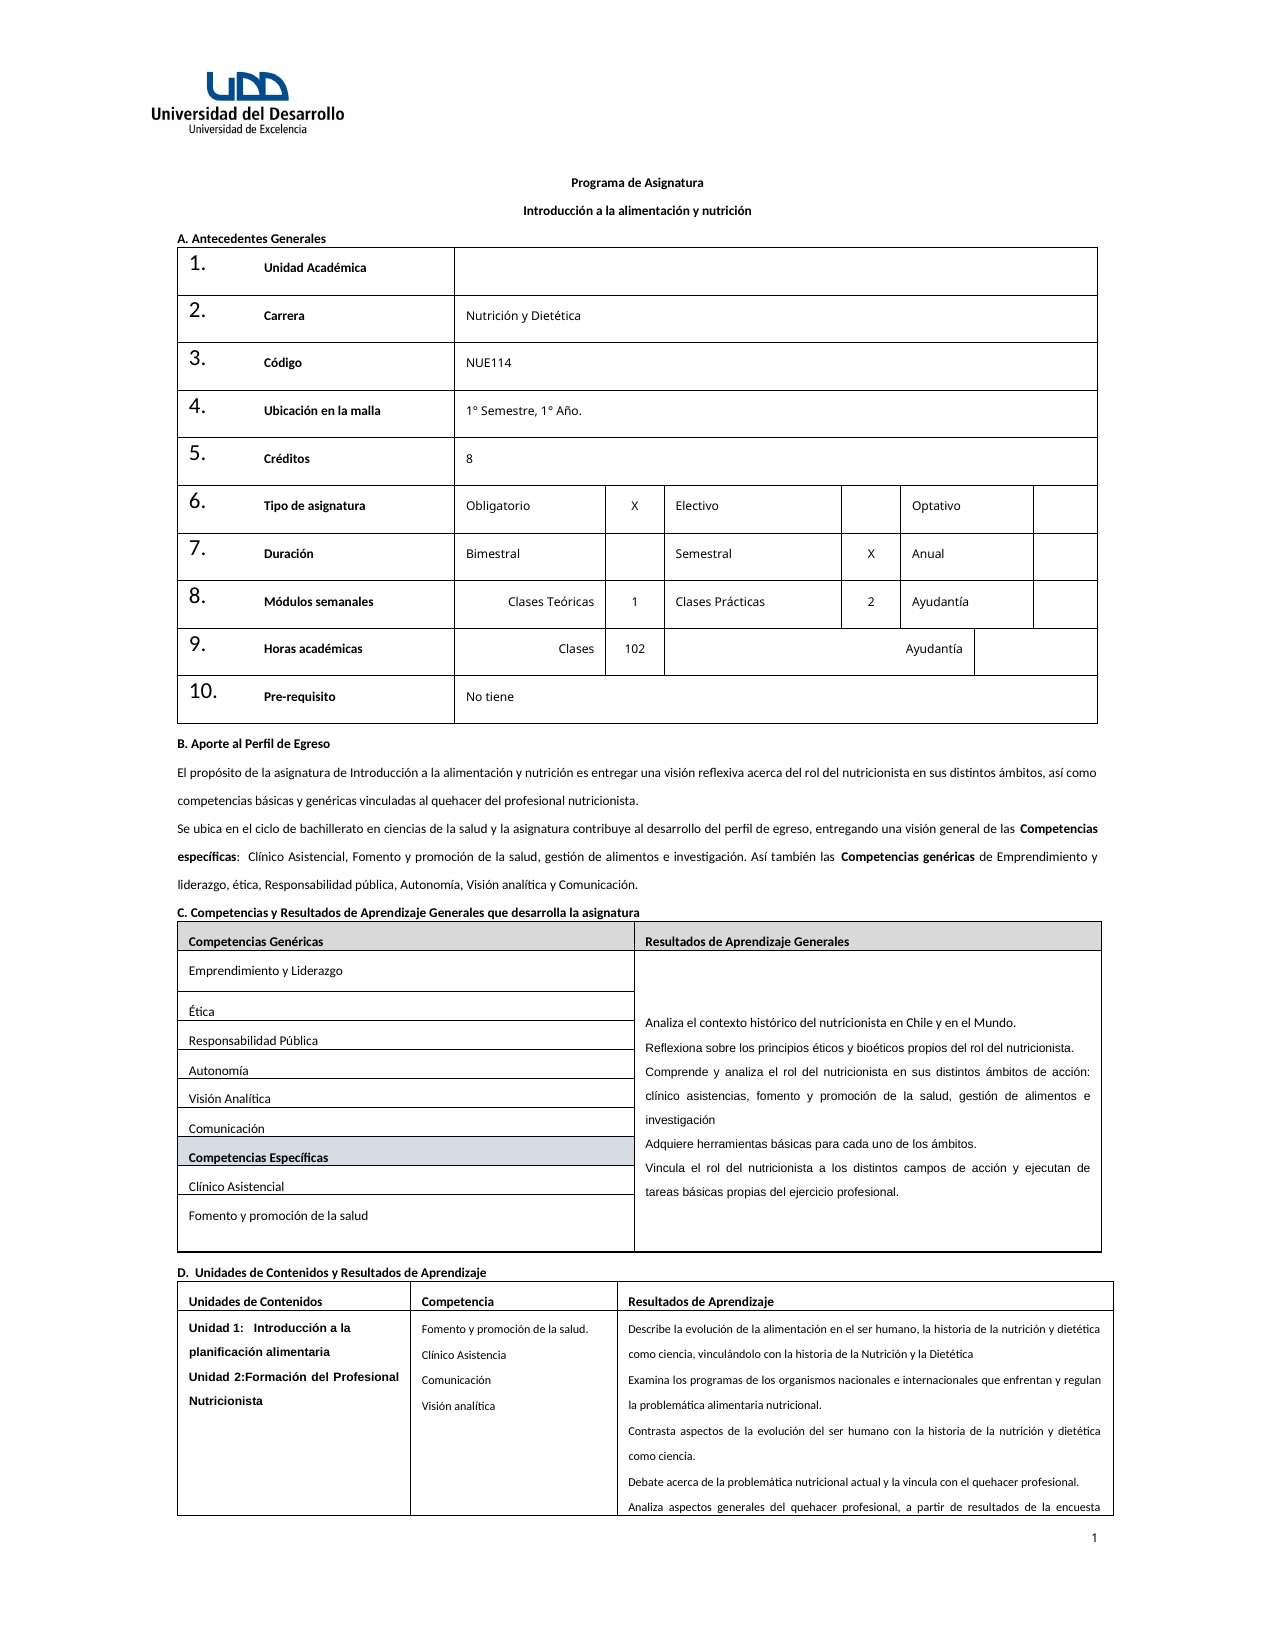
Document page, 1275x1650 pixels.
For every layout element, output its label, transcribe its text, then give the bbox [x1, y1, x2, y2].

table_cell Duración [178, 534, 454, 580]
table_cell X [842, 534, 900, 580]
table_cell NUE114 [455, 343, 1097, 390]
table_cell [1034, 581, 1097, 628]
table_cell Autonomía [178, 1050, 634, 1078]
table_cell Clínico Asistencial [178, 1166, 634, 1194]
table_cell Semestral [665, 534, 841, 580]
table_cell 2 [842, 581, 900, 628]
table_cell Bimestral [455, 534, 605, 580]
table_cell Electivo [665, 486, 841, 532]
table_cell Nutrición y Dietética [455, 296, 1097, 342]
table_header Unidades de Contenidos [178, 1282, 410, 1310]
table_cell Pre-requisito [178, 676, 454, 723]
table_cell Módulos semanales [178, 581, 454, 628]
table_cell [1034, 486, 1097, 532]
table_cell Comunicación [178, 1108, 634, 1136]
table_cell Emprendimiento y Liderazgo [178, 951, 634, 991]
picture [123, 43, 372, 162]
table_cell Ayudantía [665, 629, 974, 675]
table_cell Optativo [901, 486, 1033, 532]
table_cell Tipo de asignatura [178, 486, 454, 532]
table_cell 1° Semestre, 1° Año. [455, 391, 1097, 437]
table_cell No tiene [455, 676, 1097, 723]
table_cell Ética [178, 992, 634, 1020]
table_cell Analiza el contexto histórico del nutricionista en Chile y en el Mundo. Reflexiona sobre los principios éticos y bioéticos propios del rol del nutricionista. Comprende y analiza el rol del nutricionista en sus distintos ámbitos de acción: clínico asistencias, fomento y promoción de la salud, gestión de alimentos e investigación Adquiere herramientas básicas para cada uno de los ámbitos. Vincula el rol del nutricionista a los distintos campos de acción y ejecutan de tareas básicas propias del ejercicio profesional. [635, 951, 1101, 1251]
table_cell Obligatorio [455, 486, 605, 532]
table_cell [178, 1311, 410, 1515]
table_cell Clases Prácticas [665, 581, 841, 628]
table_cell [618, 1311, 1113, 1515]
table_cell Clases [455, 629, 605, 675]
table_cell [1034, 534, 1097, 580]
table_cell 8 [455, 438, 1097, 485]
table_cell 1 [606, 581, 664, 628]
table_header [455, 248, 1097, 294]
table_header Resultados de Aprendizaje [618, 1282, 1113, 1310]
table_cell X [606, 486, 664, 532]
table_cell Fomento y promoción de la salud [178, 1195, 634, 1251]
text Programa de Asignatura [177, 162, 1098, 191]
text Se ubica en el ciclo de bachillerato en ciencias de la salud y la asignatura contribuye al desarrollo del perfil de egreso, entregando una visión general de las Competencias específicas: Clínico Asistencial, Fomento y promoción de la salud, gestión de alimentos e investigación. Así también las Competencias genéricas de Emprendimiento y liderazgo, ética, Responsabilidad pública, Autonomía, Visión analítica y Comunicación. [177, 808, 1098, 892]
table_cell Competencias Específicas [178, 1137, 634, 1165]
table_cell Clases Teóricas [455, 581, 605, 628]
table_cell Ayudantía [901, 581, 1033, 628]
text C. Competencias y Resultados de Aprendizaje Generales que desarrolla la asignatura [177, 892, 1098, 921]
table_cell [842, 486, 900, 532]
table_cell Ubicación en la malla [178, 391, 454, 437]
table_header Resultados de Aprendizaje Generales [635, 922, 1101, 950]
table_cell 102 [606, 629, 664, 675]
text Introducción a la alimentación y nutrición [177, 191, 1098, 218]
table_cell [975, 629, 1097, 675]
table_cell Responsabilidad Pública [178, 1021, 634, 1049]
table_cell Créditos [178, 438, 454, 485]
table_cell Carrera [178, 296, 454, 342]
text D. Unidades de Contenidos y Resultados de Aprendizaje [177, 1253, 1098, 1281]
table_header Unidad Académica [178, 248, 454, 294]
table_cell Horas académicas [178, 629, 454, 675]
table_cell Código [178, 343, 454, 390]
table_cell [606, 534, 664, 580]
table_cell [411, 1311, 617, 1515]
text B. Aporte al Perfil de Egreso [177, 724, 1098, 752]
table_header Competencias Genéricas [178, 922, 634, 950]
table_cell Visión Analítica [178, 1079, 634, 1107]
text A. Antecedentes Generales [177, 219, 1098, 247]
text El propósito de la asignatura de Introducción a la alimentación y nutrición es entregar una visión reflexiva acerca del rol del nutricionista en sus distintos ámbitos, así como competencias básicas y genéricas vinculadas al quehacer del profesional nutricionista. [177, 752, 1098, 808]
table_cell Anual [901, 534, 1033, 580]
table_header Competencia [411, 1282, 617, 1310]
